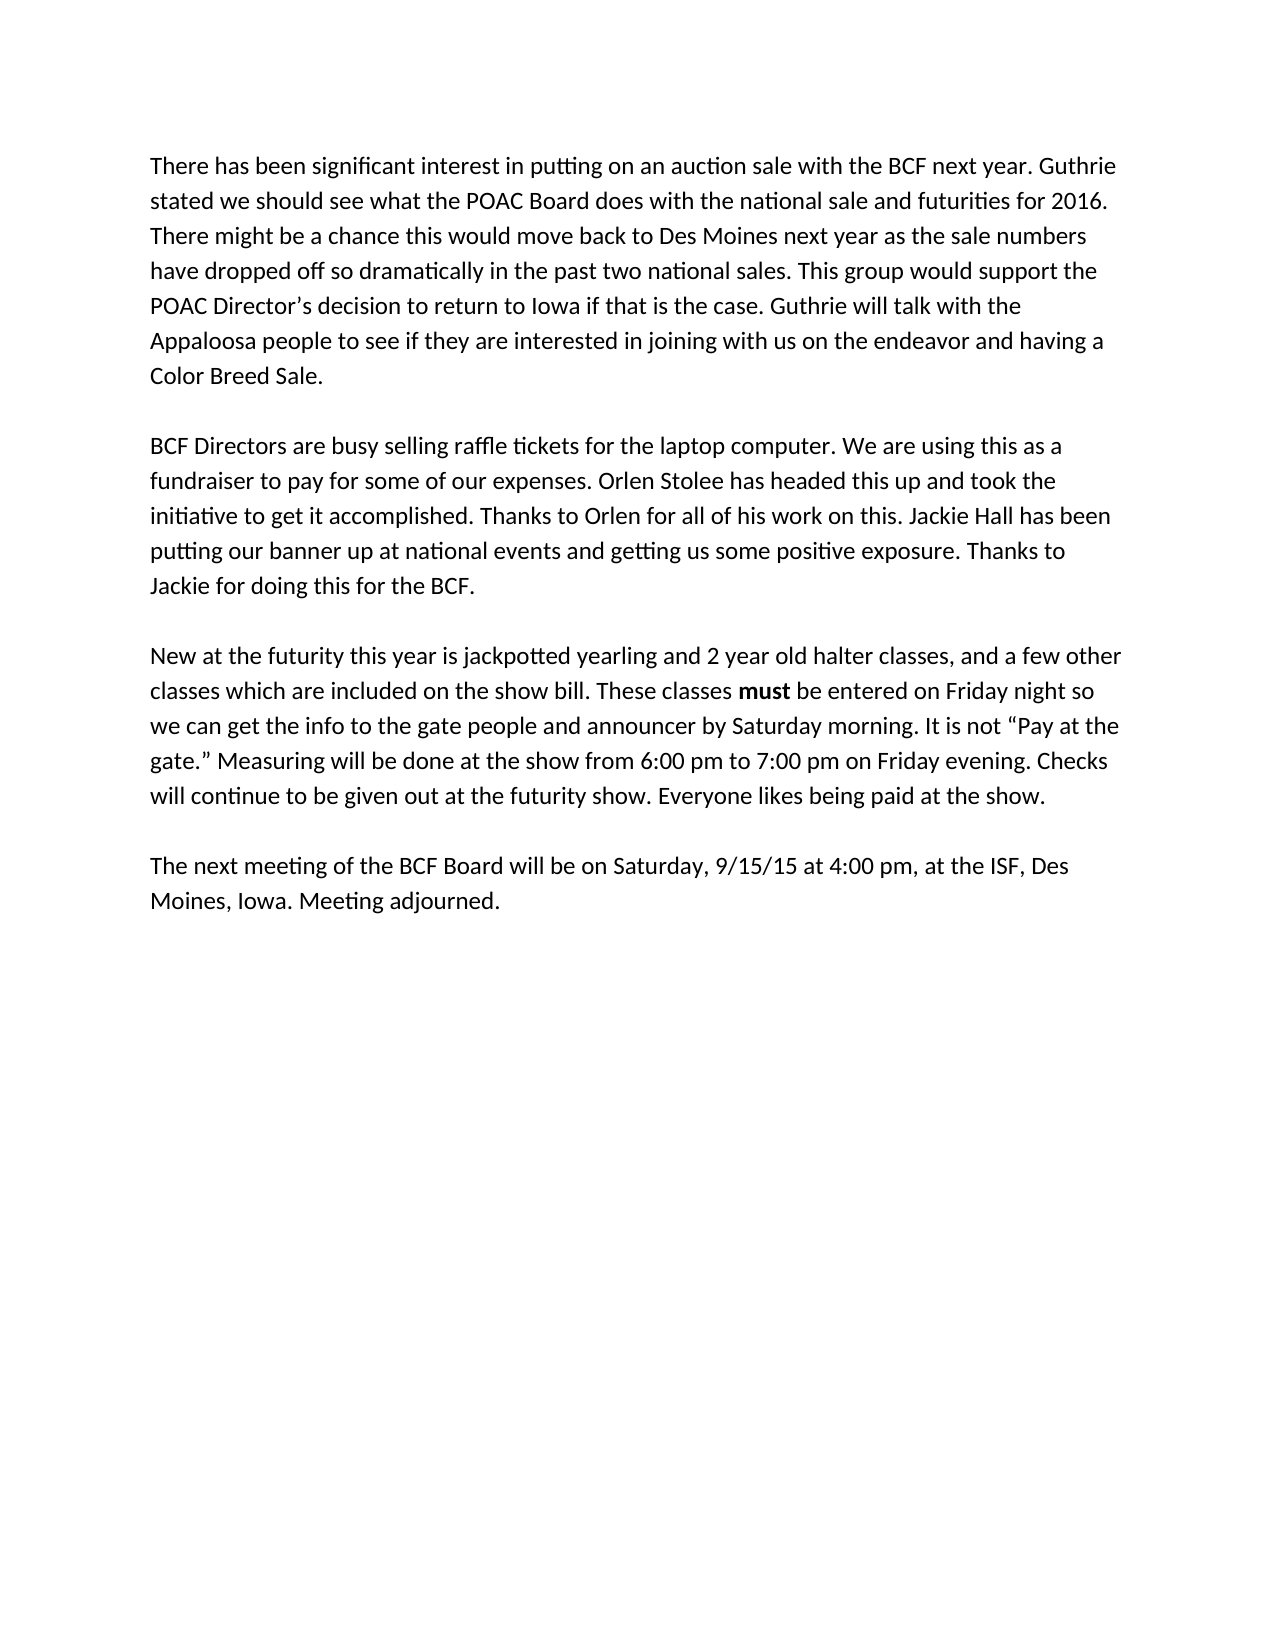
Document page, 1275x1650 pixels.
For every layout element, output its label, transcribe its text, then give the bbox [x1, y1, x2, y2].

text The next meeting of the BCF Board will be on Saturday, 9/15/15 at 4:00 pm, at the ISF, Des Moines, Iowa. Meeting adjourned. [150, 850, 1125, 916]
text There has been significant interest in putting on an auction sale with the BCF next year. Guthrie stated we should see what the POAC Board does with the national sale and futurities for 2016. There might be a chance this would move back to Des Moines next year as the sale numbers have dropped off so dramatically in the past two national sales. This group would support the POAC Director’s decision to return to Iowa if that is the case. Guthrie will talk with the Appaloosa people to see if they are interested in joining with us on the endeavor and having a Color Breed Sale. [150, 150, 1125, 391]
text BCF Directors are busy selling raffle tickets for the laptop computer. We are using this as a fundraiser to pay for some of our expenses. Orlen Stolee has headed this up and took the initiative to get it accomplished. Thanks to Orlen for all of his work on this. Jackie Hall has been putting our banner up at national events and getting us some positive exposure. Thanks to Jackie for doing this for the BCF. [150, 430, 1125, 601]
text New at the futurity this year is jackpotted yearling and 2 year old halter classes, and a few other classes which are included on the show bill. These classes must be entered on Friday night so we can get the info to the gate people and announcer by Saturday morning. It is not “Pay at the gate.” Measuring will be done at the show from 6:00 pm to 7:00 pm on Friday evening. Checks will continue to be given out at the futurity show. Everyone likes being paid at the show. [150, 640, 1125, 811]
